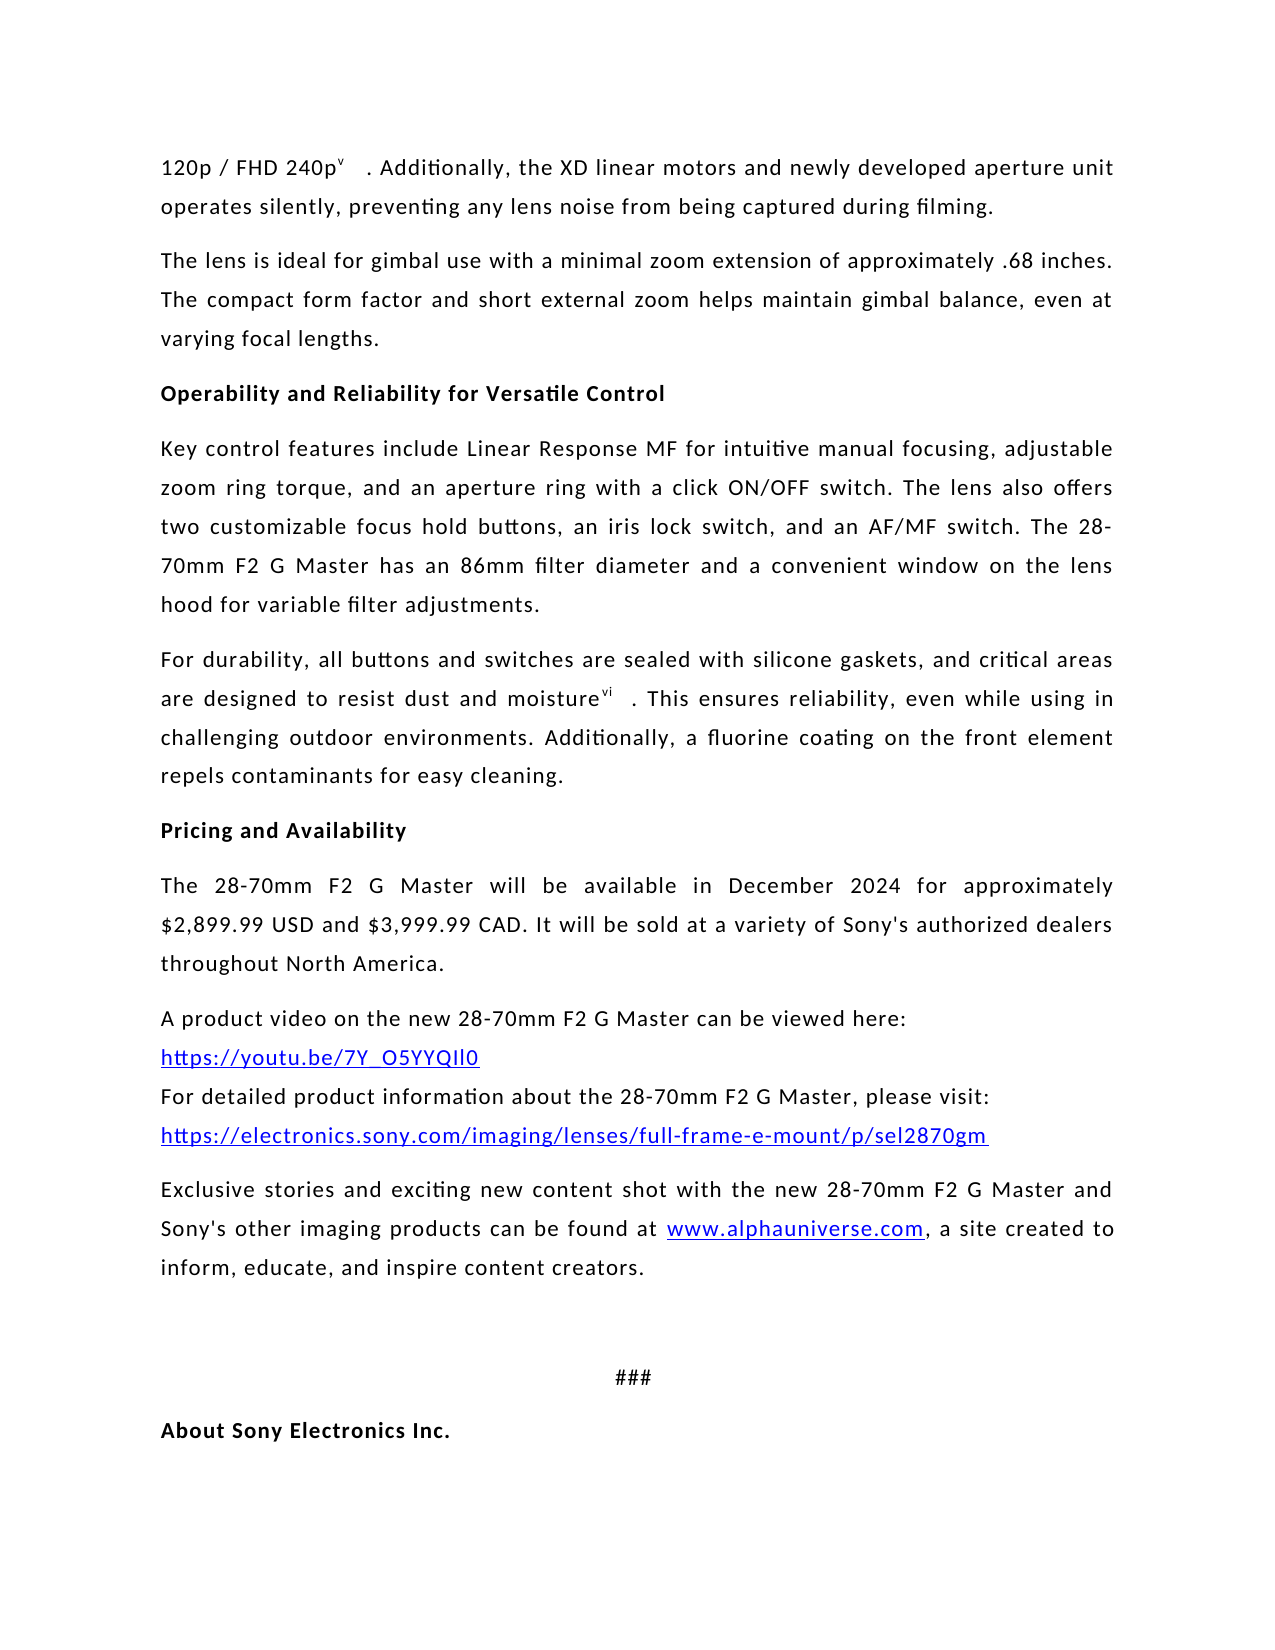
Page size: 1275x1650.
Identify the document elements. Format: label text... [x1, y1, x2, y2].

text A product video on the new 28-70mm F2 G Master can be viewed here: https://youtu.be/7Y_O5YYQIl0 For detailed product information about the 28-70mm F2 G Master, please visit: https://electronics.sony.com/imaging/lenses/full-frame-e-mount/p/sel2870gm [161, 1001, 1114, 1152]
text Pricing and Availability [161, 813, 1114, 847]
text The lens is ideal for gimbal use with a minimal zoom extension of approximately .68 inches. The compact form factor and short external zoom helps maintain gimbal balance, even at varying focal lengths. [161, 244, 1114, 356]
text About Sony Electronics Inc. [161, 1413, 1114, 1447]
text ### [161, 1360, 1114, 1394]
text Exclusive stories and exciting new content shot with the new 28-70mm F2 G Master and Sony's other imaging products can be found at www.alphauniverse.com, a site created to inform, educate, and inspire content creators. [161, 1173, 1114, 1284]
text The 28-70mm F2 G Master will be available in December 2024 for approximately $2,899.99 USD and $3,999.99 CAD. It will be sold at a variety of Sony's authorized dealers throughout North America. [161, 868, 1114, 980]
text For durability, all buttons and switches are sealed with silicone gaskets, and critical areas are designed to resist dust and moisture. This ensures reliability, even while using in challenging outdoor environments. Additionally, a fluorine coating on the front element repels contaminants for easy cleaning. [161, 642, 1114, 793]
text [161, 150, 1114, 223]
text Key control features include Linear Response MF for intuitive manual focusing, adjustable zoom ring torque, and an aperture ring with a click ON/OFF switch. The lens also offers two customizable focus hold buttons, an iris lock switch, and an AF/MF switch. The 28-70mm F2 G Master has an 86mm filter diameter and a convenient window on the lens hood for variable filter adjustments. [161, 431, 1114, 621]
text Operability and Reliability for Versatile Control [161, 376, 1114, 410]
